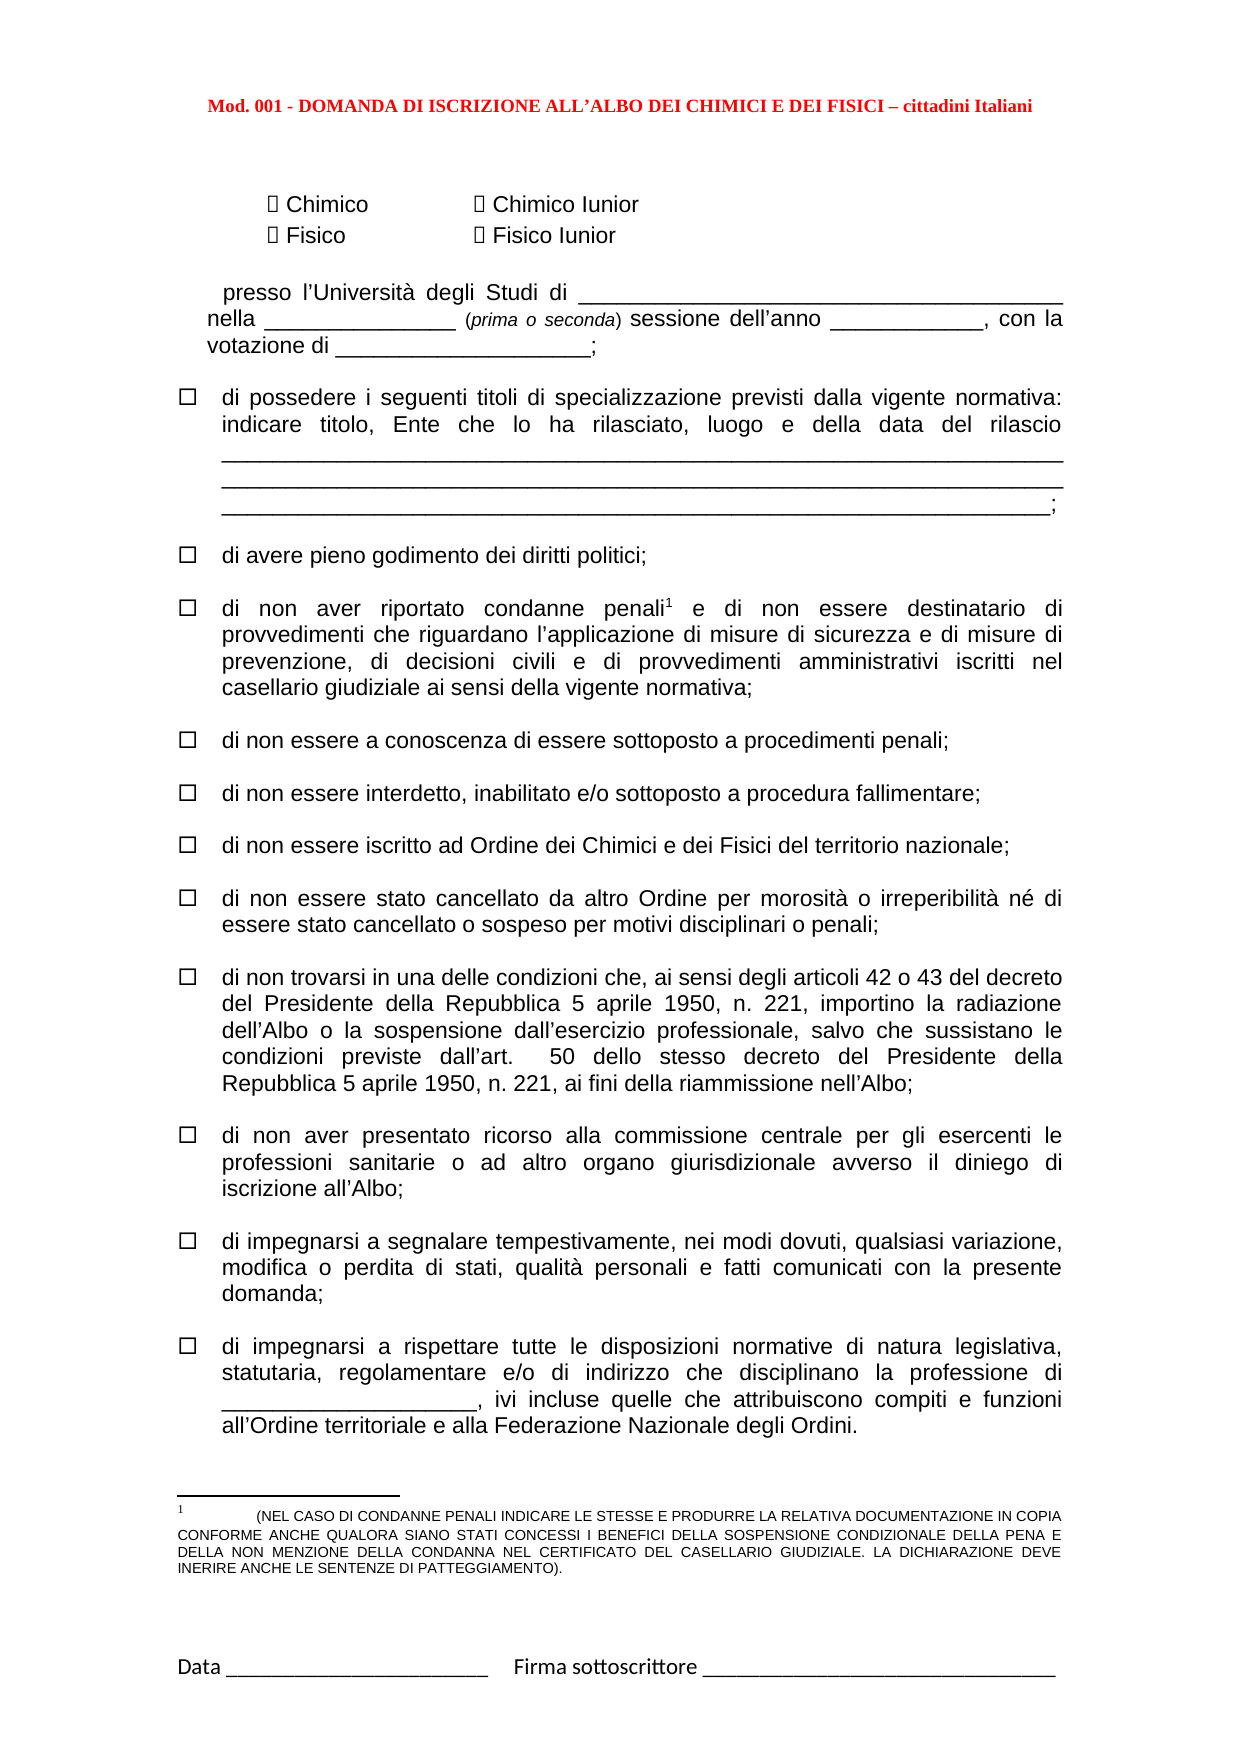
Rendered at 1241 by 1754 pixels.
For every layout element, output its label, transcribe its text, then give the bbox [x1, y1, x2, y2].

list di non essere interdetto, inabilitato e/o sottoposto a procedura fallimentare; [177, 779, 1063, 806]
text  Chimico  Chimico Iunior [266, 188, 1063, 219]
list di impegnarsi a rispettare tutte le disposizioni normative di natura legislativa, statutaria, regolamentare e/o di indirizzo che disciplinano la professione di ____________________, ivi incluse quelle che attribuiscono compiti e funzioni all’Ordine territoriale e alla Federazione Nazionale degli Ordini. [177, 1333, 1063, 1438]
list di non aver riportato condanne penali e di non essere destinatario di provvedimenti che riguardano l’applicazione di misure di sicurezza e di misure di prevenzione, di decisioni civili e di provvedimenti amministrativi iscritti nel casellario giudiziale ai sensi della vigente normativa; [177, 595, 1063, 701]
list di non essere stato cancellato da altro Ordine per morosità o irreperibilità né di essere stato cancellato o sospeso per motivi disciplinari o penali; [177, 885, 1063, 938]
list di impegnarsi a segnalare tempestivamente, nei modi dovuti, qualsiasi variazione, modifica o perdita di stati, qualità personali e fatti comunicati con la presente domanda; [177, 1228, 1063, 1307]
list di possedere i seguenti titoli di specializzazione previsti dalla vigente normativa: indicare titolo, Ente che lo ha rilasciato, luogo e della data del rilascio _____________________________________________________________________________________________________________________________________________________________________________________________________; [177, 384, 1063, 516]
text presso l’Università degli Studi di ______________________________________ nella _______________ (prima o seconda) sessione dell’anno ____________, con la votazione di ____________________; [177, 279, 1063, 358]
list di non aver presentato ricorso alla commissione centrale per gli esercenti le professioni sanitarie o ad altro organo giurisdizionale avverso il diniego di iscrizione all’Albo; [177, 1122, 1063, 1201]
text  Fisico  Fisico Iunior [266, 219, 1063, 250]
list di non trovarsi in una delle condizioni che, ai sensi degli articoli 42 o 43 del decreto del Presidente della Repubblica 5 aprile 1950, n. 221, importino la radiazione dell’Albo o la sospensione dall’esercizio professionale, salvo che sussistano le condizioni previste dall’art. 50 dello stesso decreto del Presidente della Repubblica 5 aprile 1950, n. 221, ai fini della riammissione nell’Albo; [177, 964, 1063, 1096]
list di avere pieno godimento dei diritti politici; [177, 542, 1063, 569]
list di non essere a conoscenza di essere sottoposto a procedimenti penali; [177, 727, 1063, 753]
list di non essere iscritto ad Ordine dei Chimici e dei Fisici del territorio nazionale; [177, 832, 1063, 859]
